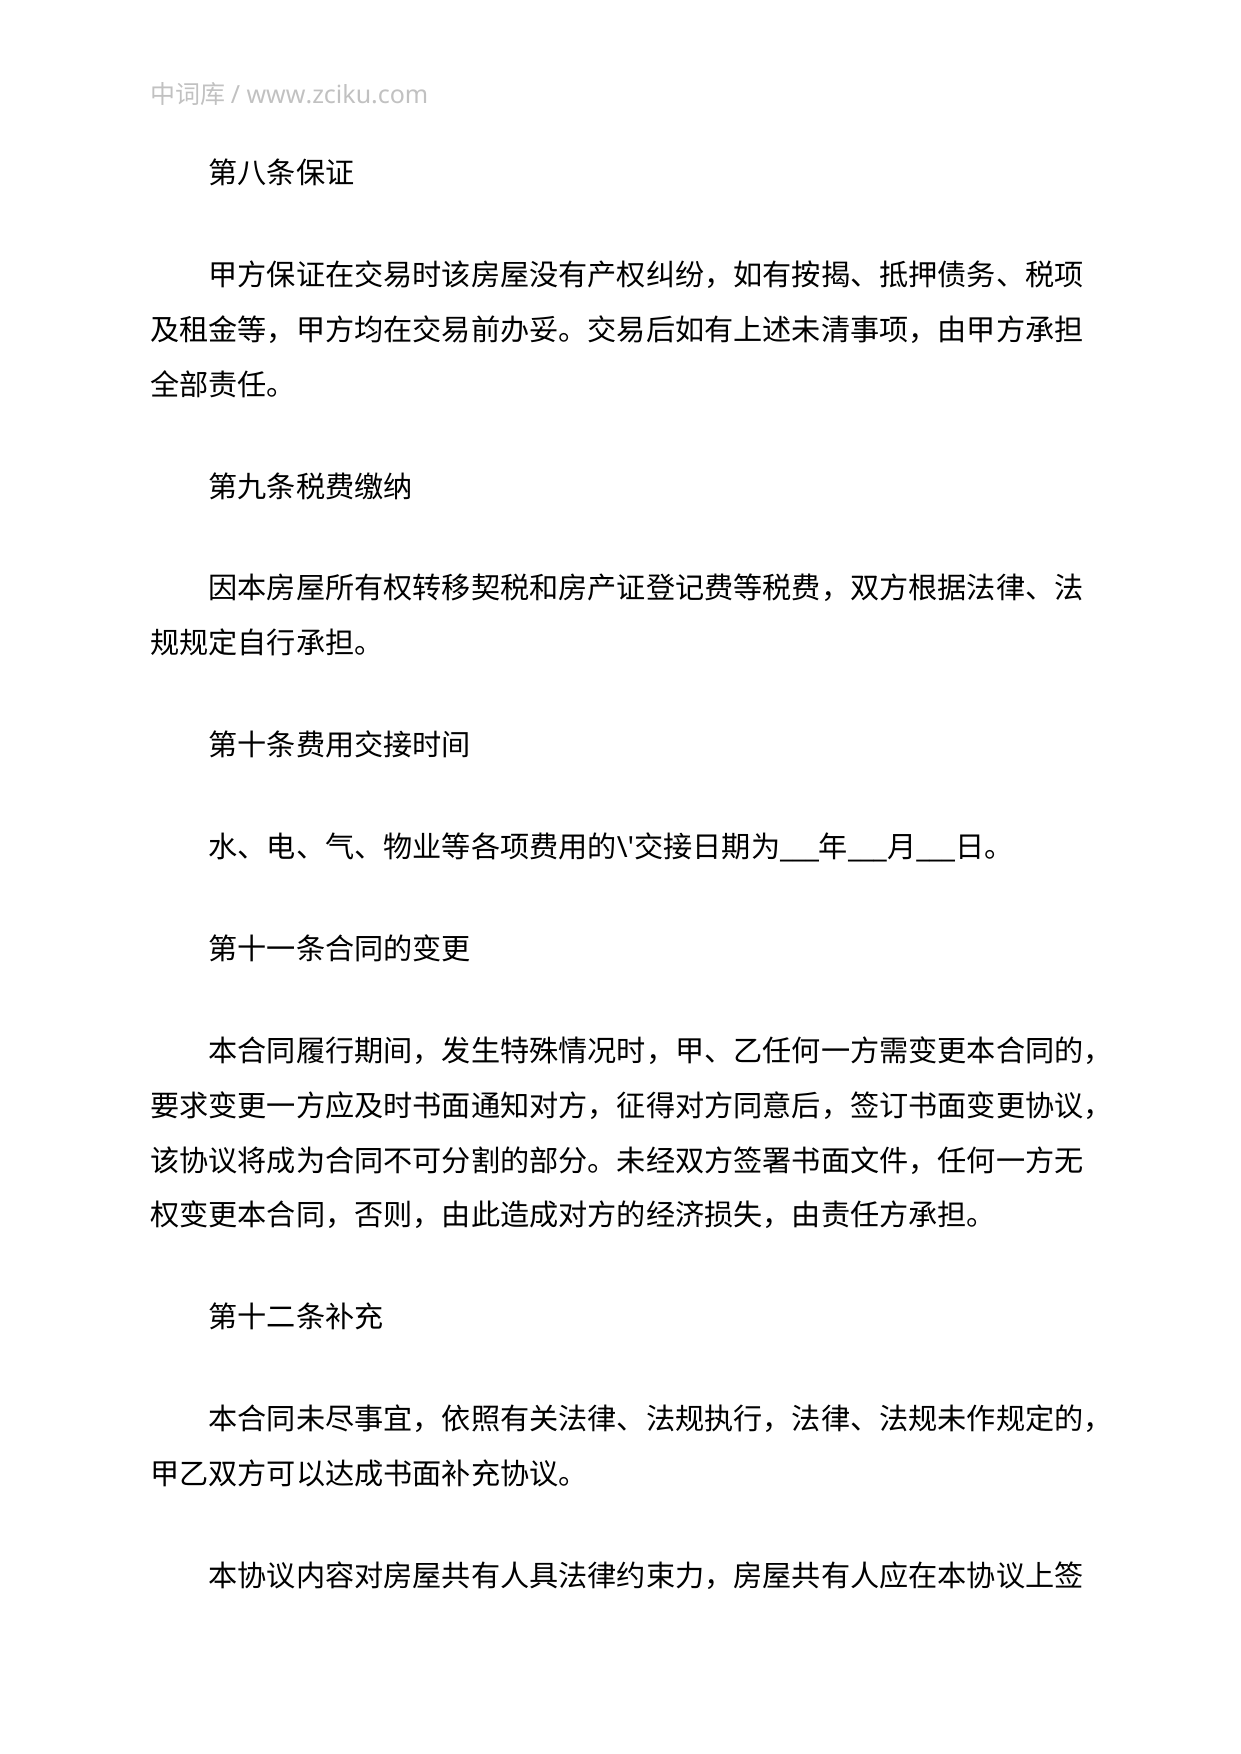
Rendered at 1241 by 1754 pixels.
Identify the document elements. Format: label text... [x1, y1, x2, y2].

text 第八条保证 [150, 150, 1090, 192]
text 水、电、气、物业等各项费用的\'交接日期为___年___月___日。 [150, 823, 1090, 866]
text 本合同履行期间，发生特殊情况时，甲、乙任何一方需变更本合同的，要求变更一方应及时书面通知对方，征得对方同意后，签订书面变更协议，该协议将成为合同不可分割的部分。未经双方签署书面文件，任何一方无权变更本合同，否则，由此造成对方的经济损失，由责任方承担。 [150, 1027, 1090, 1234]
text 第九条税费缴纳 [150, 463, 1090, 506]
text 甲方保证在交易时该房屋没有产权纠纷，如有按揭、抵押债务、税项及租金等，甲方均在交易前办妥。交易后如有上述未清事项，由甲方承担全部责任。 [150, 252, 1090, 404]
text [150, 1552, 1090, 1594]
text 本合同未尽事宜，依照有关法律、法规执行，法律、法规未作规定的，甲乙双方可以达成书面补充协议。 [150, 1396, 1090, 1493]
text 第十条费用交接时间 [150, 722, 1090, 764]
text 第十二条补充 [150, 1294, 1090, 1336]
text 第十一条合同的变更 [150, 926, 1090, 968]
text 因本房屋所有权转移契税和房产证登记费等税费，双方根据法律、法规规定自行承担。 [150, 565, 1090, 662]
